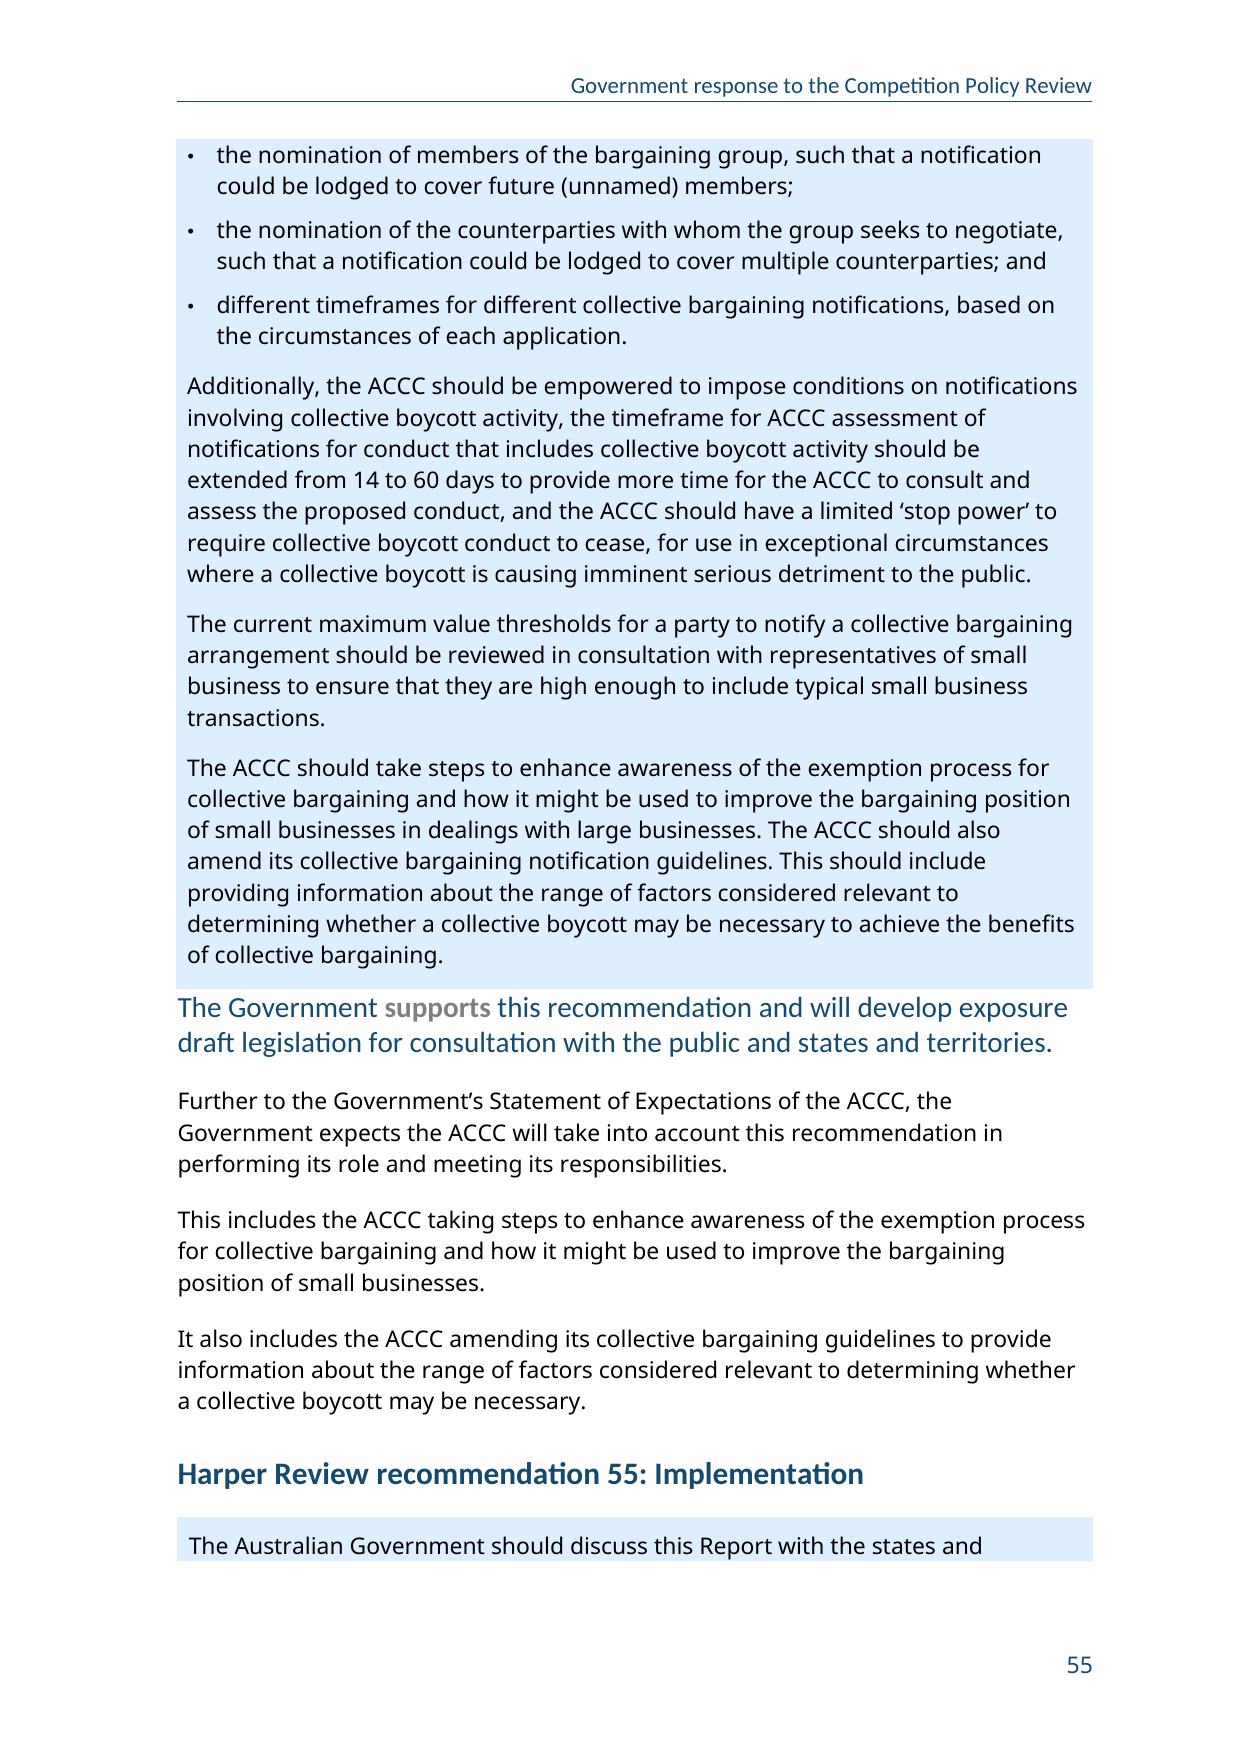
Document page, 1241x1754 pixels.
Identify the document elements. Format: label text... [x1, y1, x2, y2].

text This includes the ACCC taking steps to enhance awareness of the exemption process for collective bargaining and how it might be used to improve the bargaining position of small businesses. [177, 1204, 1092, 1298]
text Further to the Government’s Statement of Expectations of the ACCC, the Government expects the ACCC will take into account this recommendation in performing its role and meeting its responsibilities. [177, 1085, 1092, 1179]
text Harper Review recommendation 55: Implementation [177, 1454, 1092, 1492]
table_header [176, 139, 1093, 989]
text The Government supports this recommendation and will develop exposure draft legislation for consultation with the public and states and territories. [177, 989, 1092, 1060]
text It also includes the ACCC amending its collective bargaining guidelines to provide information about the range of factors considered relevant to determining whether a collective boycott may be necessary. [177, 1323, 1092, 1416]
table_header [177, 1517, 1093, 1561]
